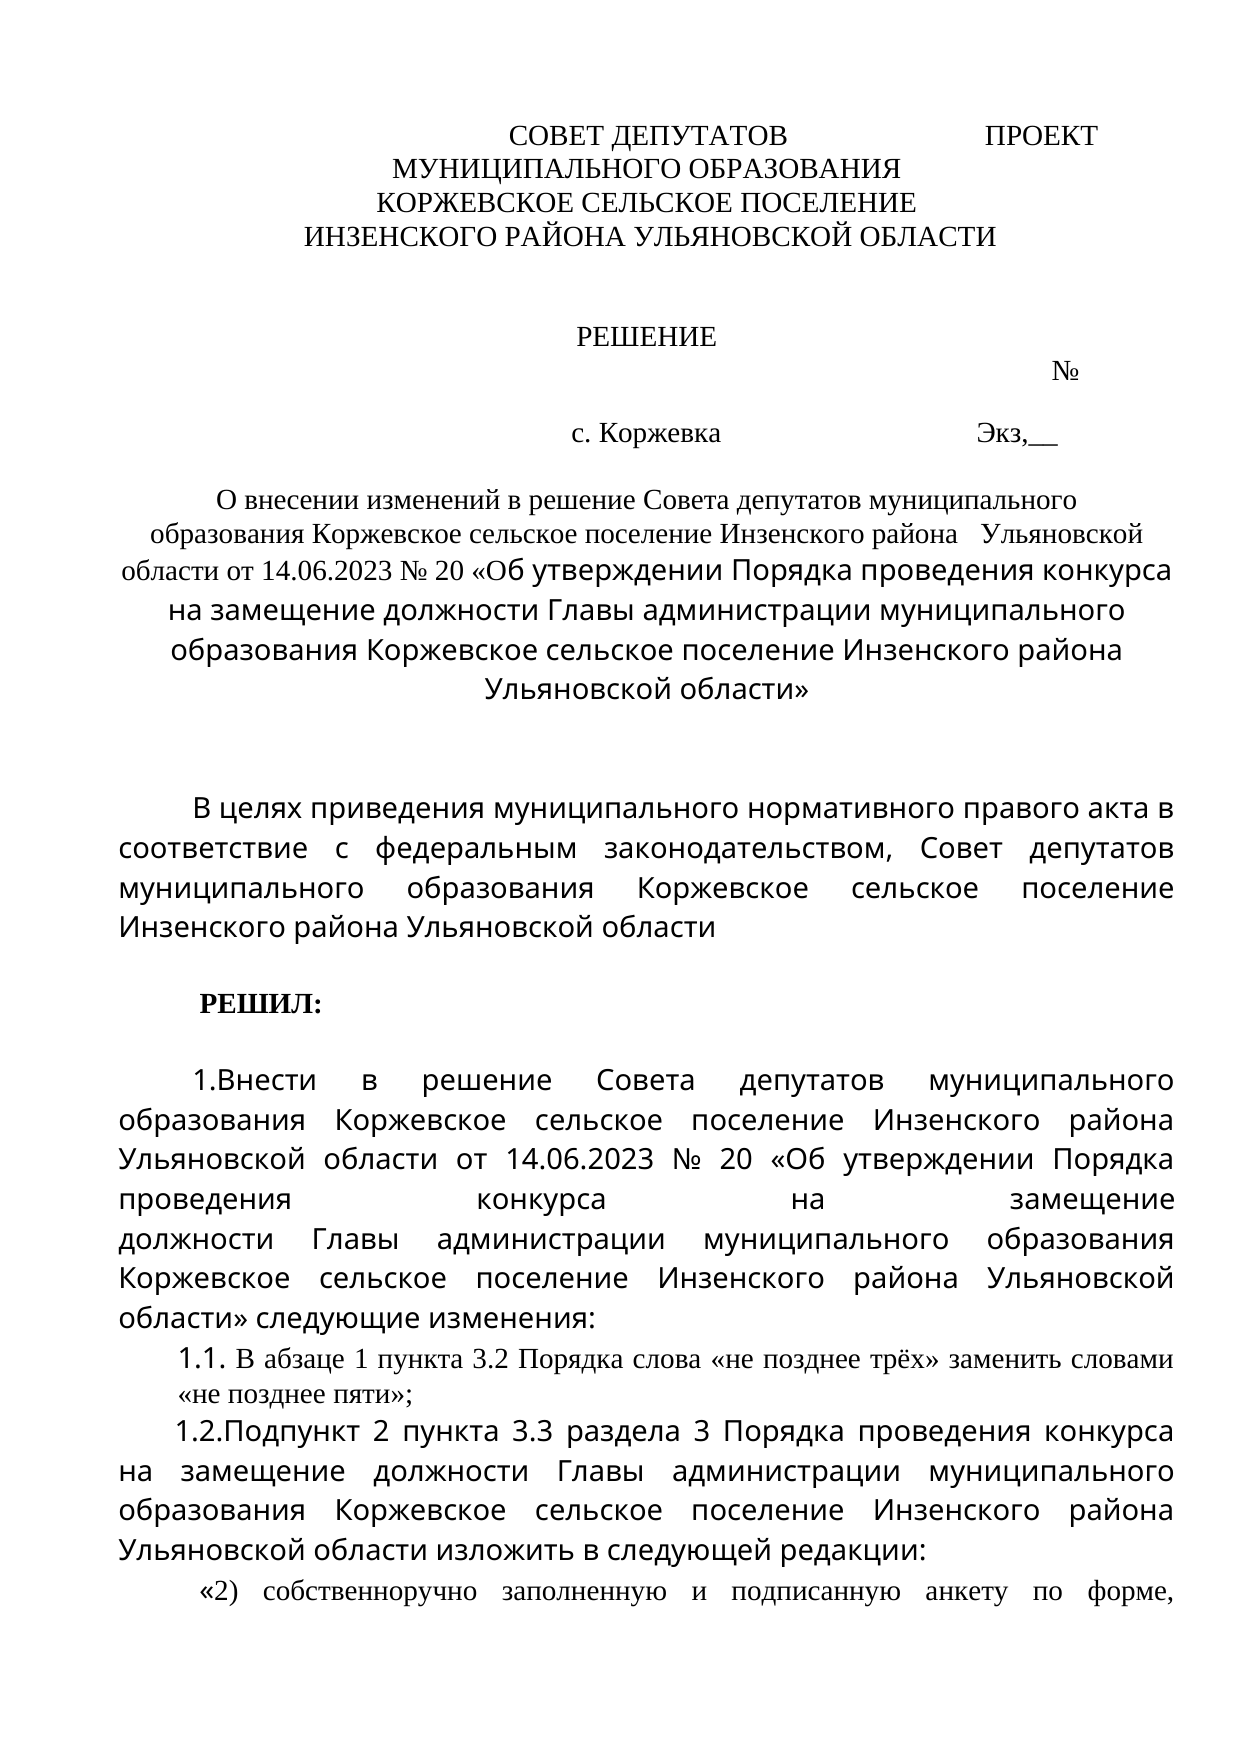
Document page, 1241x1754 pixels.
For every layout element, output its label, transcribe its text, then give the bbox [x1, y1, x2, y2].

text ИНЗЕНСКОГО РАЙОНА УЛЬЯНОВСКОЙ ОБЛАСТИ [118, 219, 1175, 252]
text О внесении изменений в решение Совета депутатов муниципального [118, 482, 1175, 516]
text 1.2.Подпункт 2 пункта 3.3 раздела 3 Порядка проведения конкурса на замещение должности Главы администрации муниципального образования Коржевское сельское поселение Инзенского района Ульяновской области изложить в следующей редакции: [118, 1410, 1175, 1569]
text № [118, 353, 1175, 386]
text 1.Внести в решение Совета депутатов муниципального образования Коржевское сельское поселение Инзенского района Ульяновской области от 14.06.2023 № 20 «Об утверждении Порядка проведения конкурса на замещение должности Главы администрации муниципального образования Коржевское сельское поселение Инзенского района Ульяновской области» следующие изменения: [118, 1059, 1175, 1337]
text В целях приведения муниципального нормативного правого акта в соответствие с федеральным законодательством, Совет депутатов муниципального образования Коржевское сельское поселение Инзенского района Ульяновской области [118, 787, 1175, 946]
text МУНИЦИПАЛЬНОГО ОБРАЗОВАНИЯ [118, 152, 1175, 185]
text с. Коржевка Экз,__ [118, 415, 1175, 449]
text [118, 1569, 1175, 1609]
text КОРЖЕВСКОЕ СЕЛЬСКОЕ ПОСЕЛЕНИЕ [118, 185, 1175, 219]
text 1.1. В абзаце 1 пункта 3.2 Порядка слова «не позднее трёх» заменить словами «не позднее пяти»; [177, 1337, 1175, 1410]
text образования Коржевское сельское поселение Инзенского района Ульяновской области от 14.06.2023 № 20 «Об утверждении Порядка проведения конкурса на замещение должности Главы администрации муниципального образования Коржевское сельское поселение Инзенского района Ульяновской области» [118, 516, 1175, 708]
text РЕШИЛ: [118, 986, 1175, 1019]
text СОВЕТ ДЕПУТАТОВ ПРОЕКТ [118, 118, 1175, 152]
text РЕШЕНИЕ [118, 319, 1175, 353]
